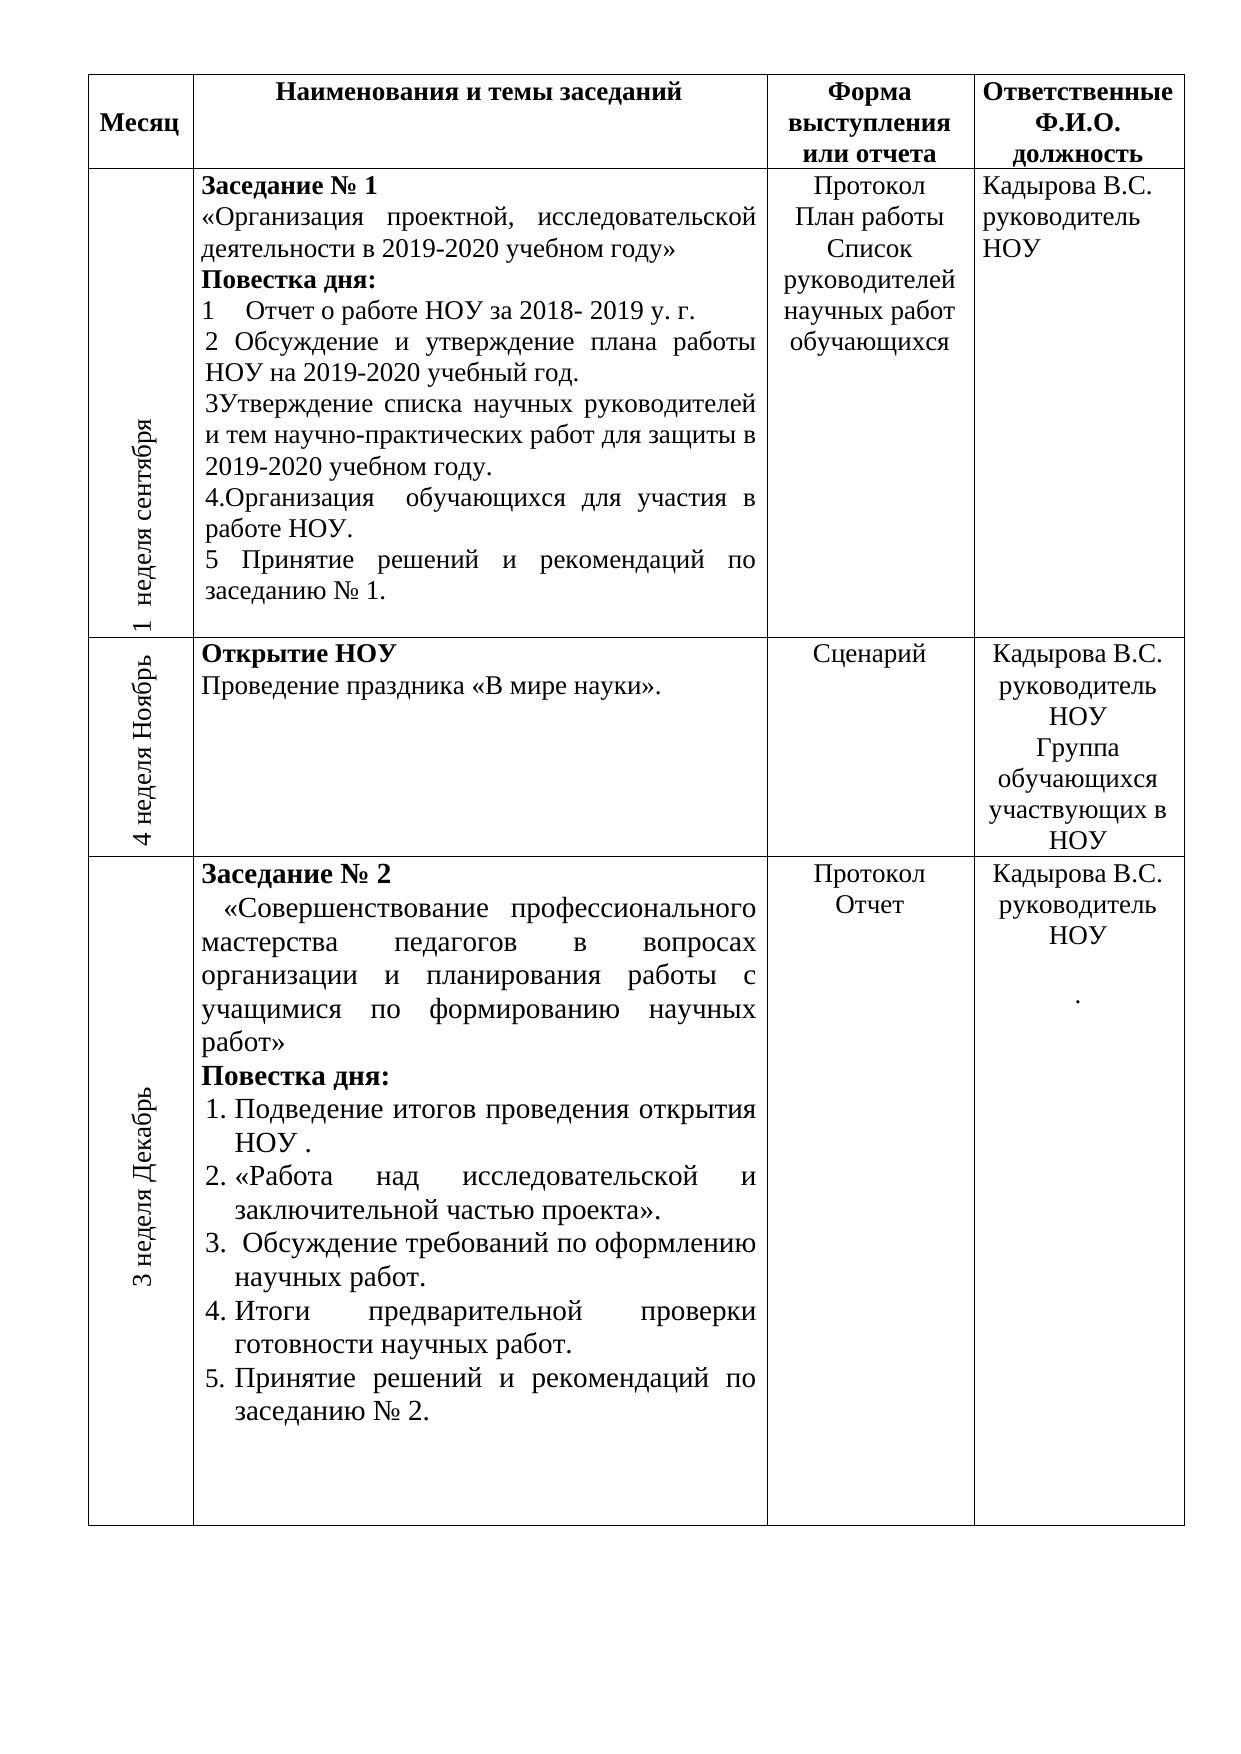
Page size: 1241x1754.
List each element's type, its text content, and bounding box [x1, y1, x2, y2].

table_cell 3 неделя Декабрь [89, 857, 193, 1525]
table_cell Кадырова В.С. руководитель НОУ Группа обучающихся участвующих в НОУ [975, 638, 1184, 856]
table_cell 4 неделя Ноябрь [89, 638, 193, 856]
table_header Форма выступления или отчета [768, 75, 974, 168]
table_cell Заседание № 1 «Организация проектной, исследовательской деятельности в 2019-2020 учебном году» Повестка дня: Отчет о работе НОУ за 2018- 2019 у. г. 2 Обсуждение и утверждение плана работы НОУ на 2019-2020 учебный год. 3Утверждение списка научных руководителей и тем научно-практических работ для защиты в 2019-2020 учебном году. 4.Организация обучающихся для участия в работе НОУ. 5 Принятие решений и рекомендаций по заседанию № 1. [194, 169, 767, 637]
table_cell Кадырова В.С. руководитель НОУ . [975, 857, 1184, 1525]
table_header Месяц [89, 75, 193, 168]
table_header Наименования и темы заседаний [194, 75, 767, 168]
table_cell Заседание № 2 «Совершенствование профессионального мастерства педагогов в вопросах организации и планирования работы с учащимися по формированию научных работ» Повестка дня: Подведение итогов проведения открытия НОУ . «Работа над исследовательской и заключительной частью проекта». Обсуждение требований по оформлению научных работ. Итоги предварительной проверки готовности научных работ. Принятие решений и рекомендаций по заседанию № 2. [194, 857, 767, 1525]
table_cell Кадырова В.С. руководитель НОУ [975, 169, 1184, 637]
table_cell 1 неделя сентября [89, 169, 193, 637]
table_cell Открытие НОУ Проведение праздника «В мире науки». [194, 638, 767, 856]
table_cell Протокол Отчет [768, 857, 974, 1525]
table_cell Протокол План работы Список руководителей научных работ обучающихся [768, 169, 974, 637]
table_header Ответственные Ф.И.О. должность [975, 75, 1184, 168]
table_cell Сценарий [768, 638, 974, 856]
